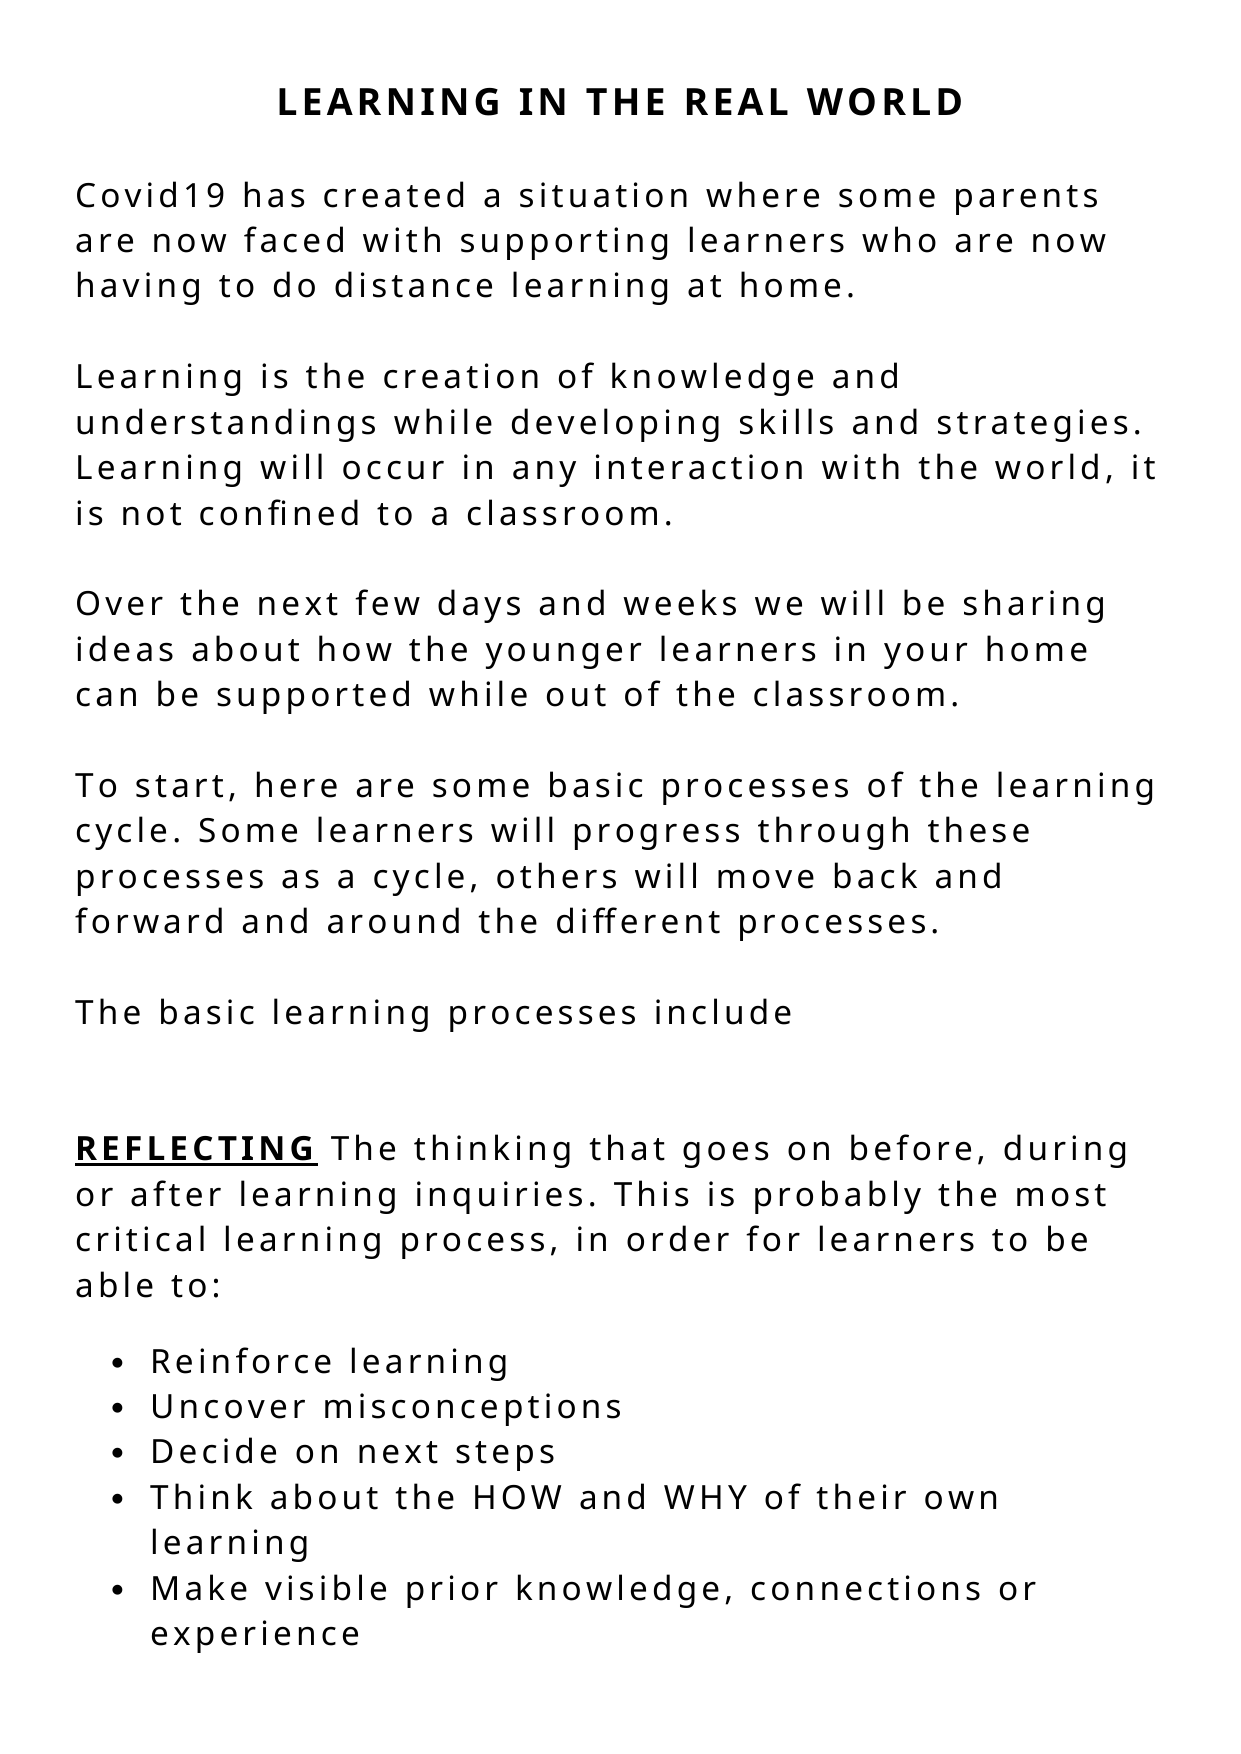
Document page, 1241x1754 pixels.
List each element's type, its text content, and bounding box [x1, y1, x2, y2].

text The basic learning processes include [75, 989, 1165, 1034]
text LEARNING IN THE REAL WORLD [75, 75, 1165, 126]
list Make visible prior knowledge, connections or experience [112, 1564, 1165, 1655]
list Think about the HOW and WHY of their own learning [112, 1474, 1165, 1564]
text REFLECTING The thinking that goes on before, during or after learning inquiries. This is probably the most critical learning process, in order for learners to be able to: [75, 1125, 1165, 1307]
text Covid19 has created a situation where some parents are now faced with supporting learners who are now having to do distance learning at home. [75, 171, 1165, 308]
list Reinforce learning [112, 1337, 1165, 1383]
list Decide on next steps [112, 1428, 1165, 1474]
text Learning is the creation of knowledge and understandings while developing skills and strategies. Learning will occur in any interaction with the world, it is not confined to a classroom. [75, 353, 1165, 535]
text Over the next few days and weeks we will be sharing ideas about how the younger learners in your home can be supported while out of the classroom. [75, 580, 1165, 716]
text To start, here are some basic processes of the learning cycle. Some learners will progress through these processes as a cycle, others will move back and forward and around the different processes. [75, 762, 1165, 943]
list Uncover misconceptions [112, 1383, 1165, 1428]
